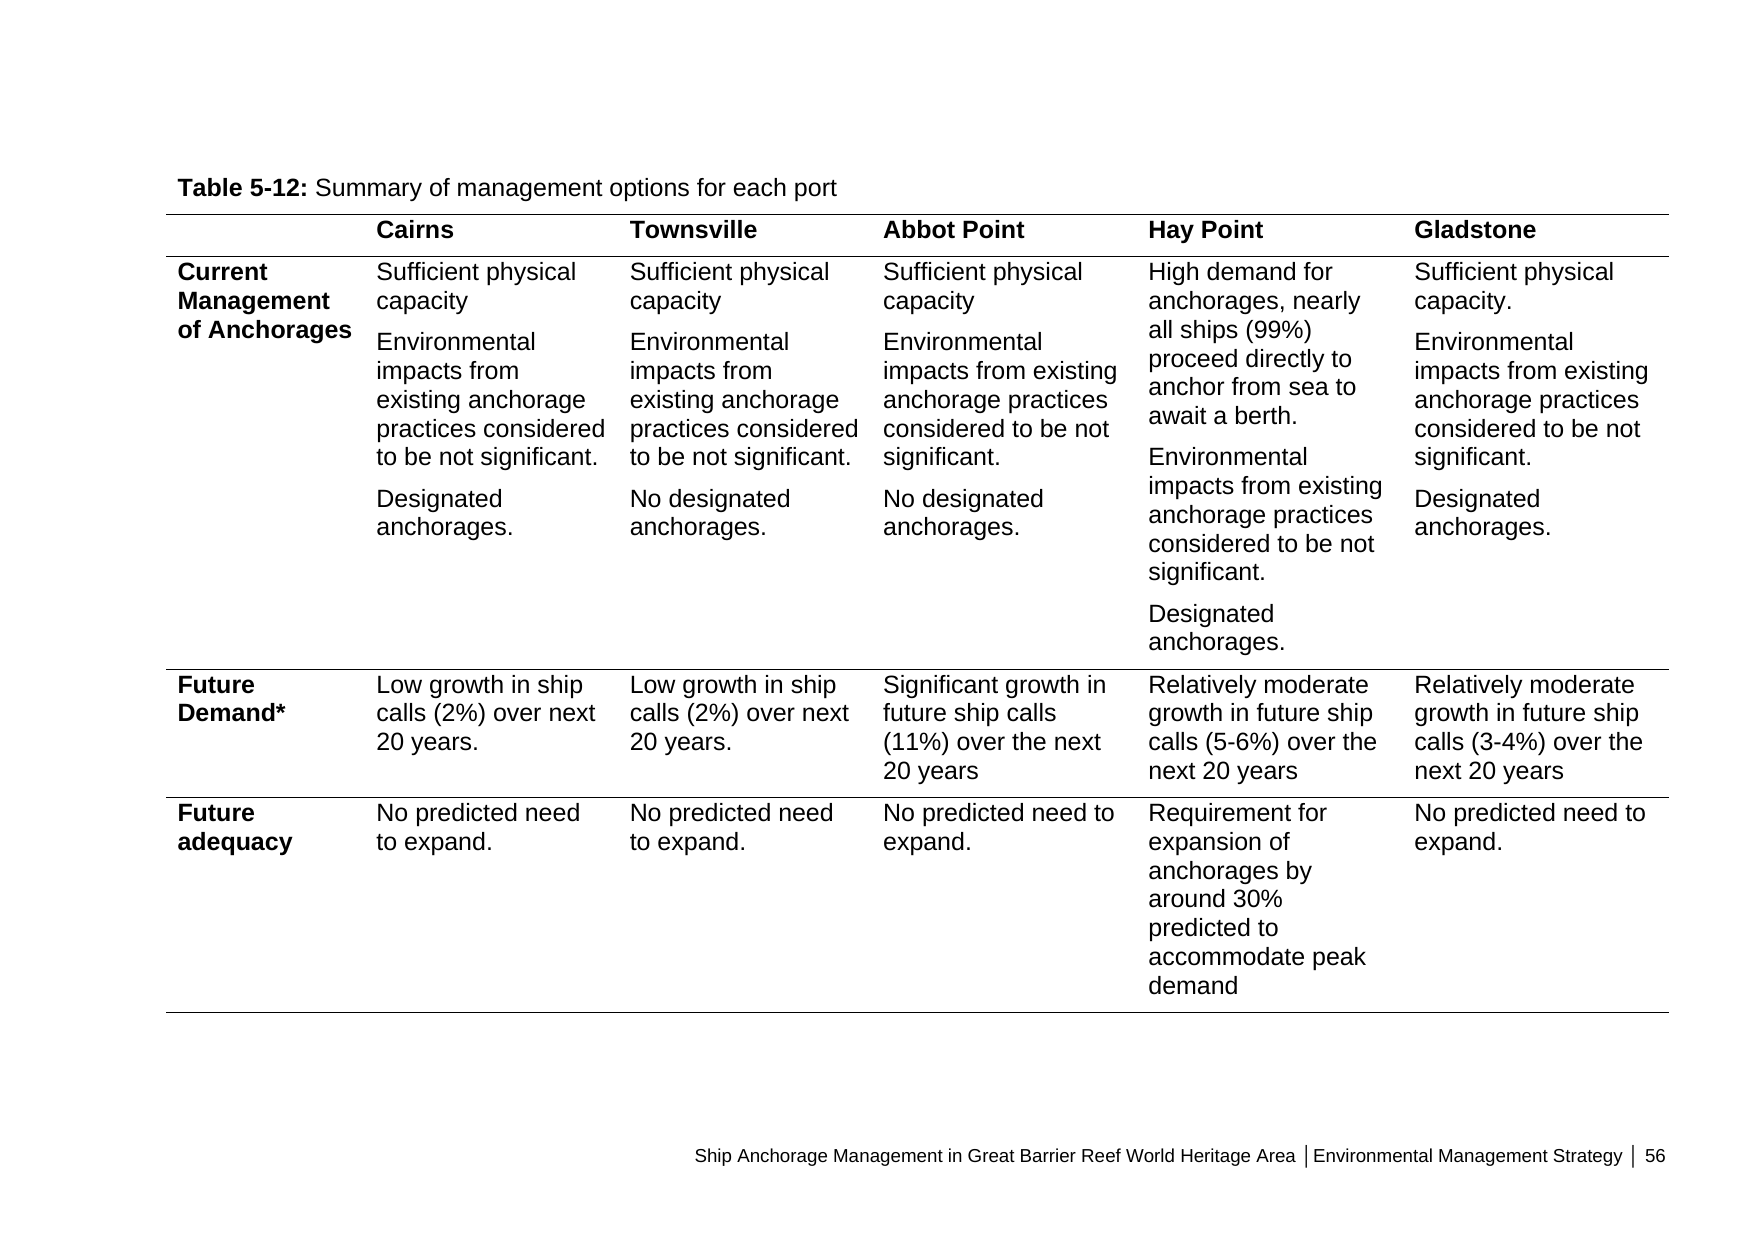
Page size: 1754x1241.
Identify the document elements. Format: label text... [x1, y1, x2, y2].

table_header Townsville [618, 215, 872, 256]
table_cell No predicted need to expand. [872, 798, 1137, 1012]
table_cell Current Management of Anchorages [166, 257, 365, 668]
table_cell Relatively moderate growth in future ship calls (5-6%) over the next 20 years [1137, 670, 1403, 797]
table_cell Significant growth in future ship calls (11%) over the next 20 years [872, 670, 1137, 797]
table_cell No predicted need to expand. [618, 798, 872, 1012]
table_cell Future Demand* [166, 670, 365, 797]
table_cell Requirement for expansion of anchorages by around 30% predicted to accommodate peak demand [1137, 798, 1403, 1012]
table_header [166, 215, 365, 256]
table_header Abbot Point [872, 215, 1137, 256]
table_header Gladstone [1403, 215, 1668, 256]
table_cell High demand for anchorages, nearly all ships (99%) proceed directly to anchor from sea to await a berth. Environmental impacts from existing anchorage practices considered to be not significant. Designated anchorages. [1137, 257, 1403, 668]
table_cell Sufficient physical capacity Environmental impacts from existing anchorage practices considered to be not significant. No designated anchorages. [618, 257, 872, 668]
table_cell Sufficient physical capacity Environmental impacts from existing anchorage practices considered to be not significant. No designated anchorages. [872, 257, 1137, 668]
table_cell Low growth in ship calls (2%) over next 20 years. [365, 670, 618, 797]
table_cell No predicted need to expand. [365, 798, 618, 1012]
table_cell Future adequacy [166, 798, 365, 1012]
table_header Cairns [365, 215, 618, 256]
table_cell No predicted need to expand. [1403, 798, 1668, 1012]
table_header Hay Point [1137, 215, 1403, 256]
table_cell Sufficient physical capacity. Environmental impacts from existing anchorage practices considered to be not significant. Designated anchorages. [1403, 257, 1668, 668]
table_cell Low growth in ship calls (2%) over next 20 years. [618, 670, 872, 797]
table_cell Sufficient physical capacity Environmental impacts from existing anchorage practices considered to be not significant. Designated anchorages. [365, 257, 618, 668]
table_cell Relatively moderate growth in future ship calls (3-4%) over the next 20 years [1403, 670, 1668, 797]
